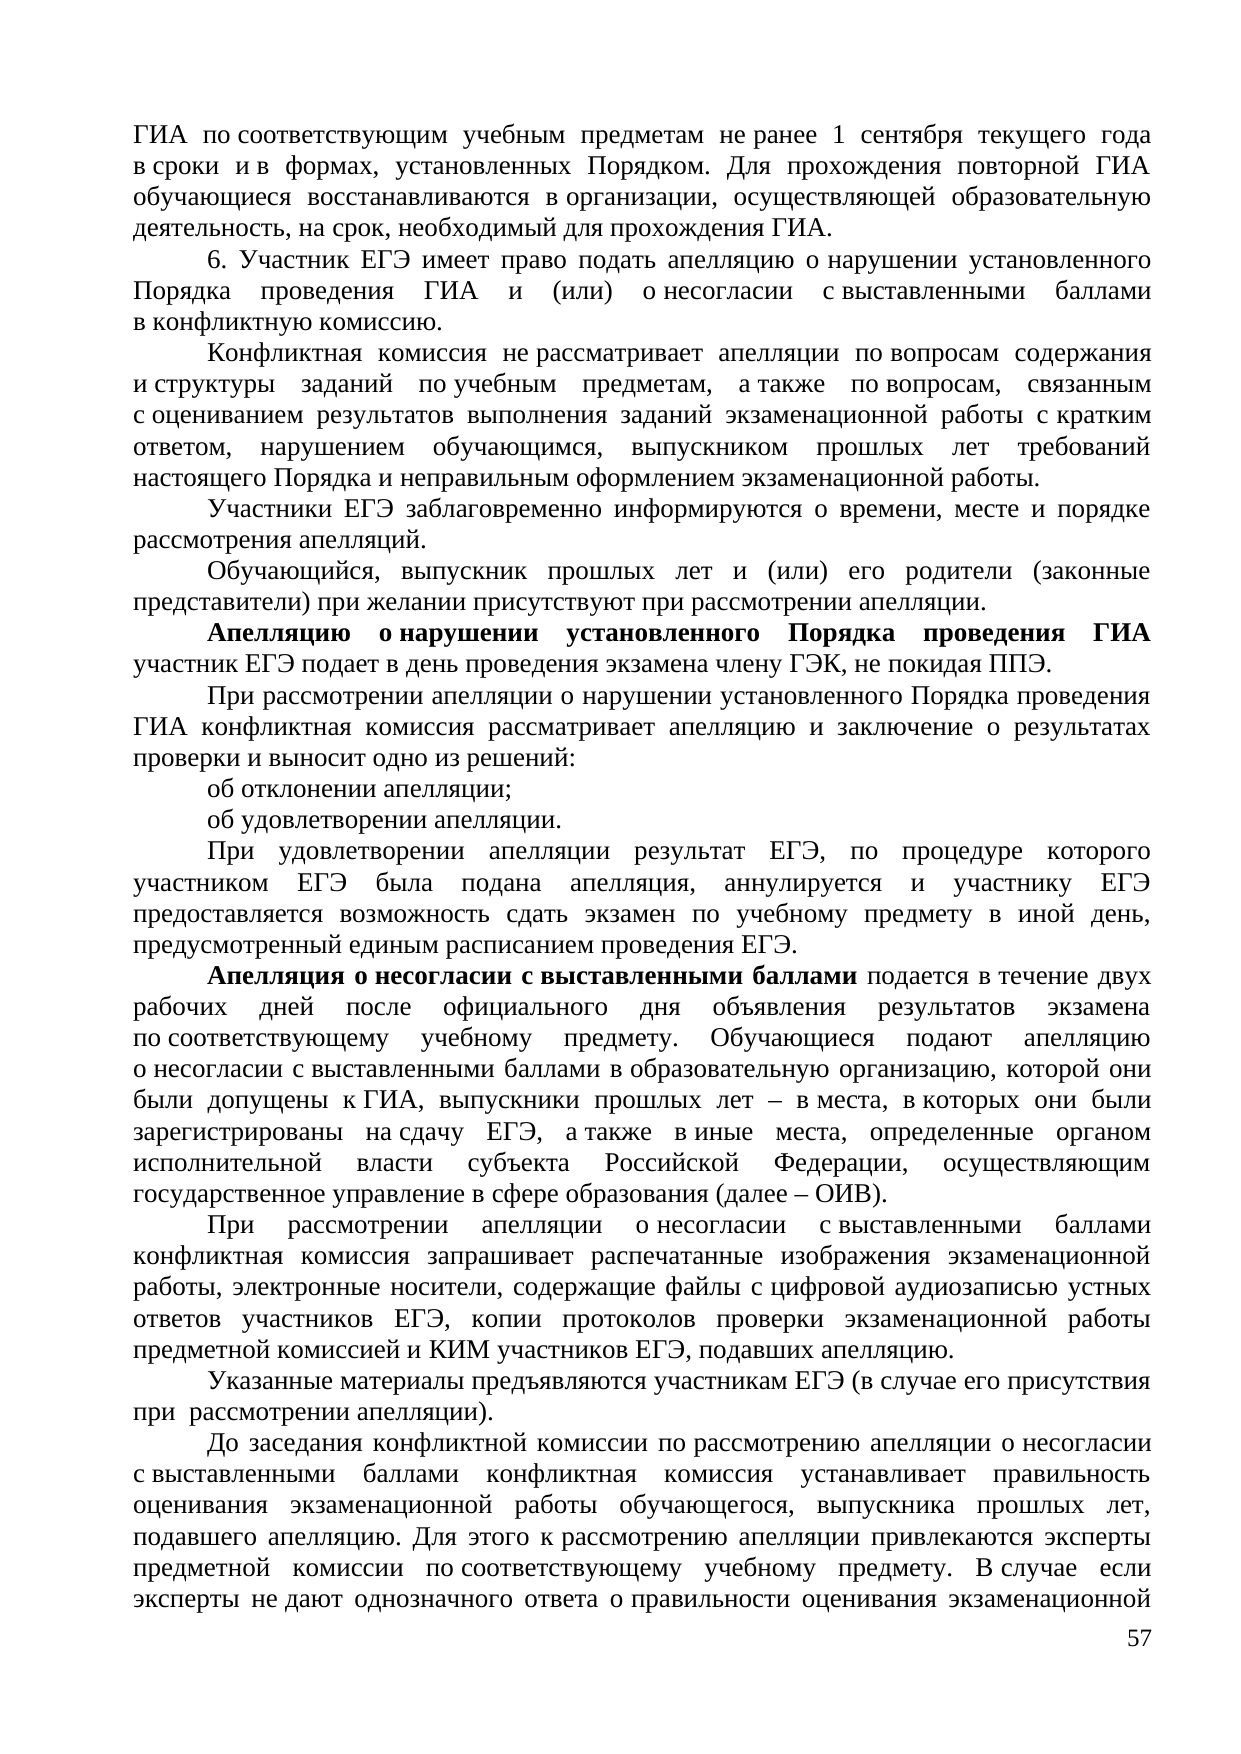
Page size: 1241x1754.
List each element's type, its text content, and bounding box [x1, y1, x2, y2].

text При рассмотрении апелляции о нарушении установленного Порядка проведения ГИА конфликтная комиссия рассматривает апелляцию и заключение о результатах проверки и выносит одно из решений: [133, 679, 1152, 772]
text Указанные материалы предъявляются участникам ЕГЭ (в случае его присутствия при рассмотрении апелляции). [133, 1364, 1152, 1426]
text Конфликтная комиссия не рассматривает апелляции по вопросам содержания и структуры заданий по учебным предметам, а также по вопросам, связанным с оцениванием результатов выполнения заданий экзаменационной работы с кратким ответом, нарушением обучающимся, выпускником прошлых лет требований настоящего Порядка и неправильным оформлением экзаменационной работы. [133, 336, 1152, 492]
text Апелляцию о нарушении установленного Порядка проведения ГИА участник ЕГЭ подает в день проведения экзамена члену ГЭК, не покидая ППЭ. [133, 616, 1152, 679]
text Участники ЕГЭ заблаговременно информируются о времени, месте и порядке рассмотрения апелляций. [133, 492, 1152, 554]
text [133, 118, 1152, 243]
text 6. Участник ЕГЭ имеет право подать апелляцию о нарушении установленного Порядка проведения ГИА и (или) о несогласии с выставленными баллами в конфликтную комиссию. [133, 243, 1152, 336]
text Обучающийся, выпускник прошлых лет и (или) его родители (законные представители) при желании присутствуют при рассмотрении апелляции. [133, 554, 1152, 616]
text При удовлетворении апелляции результат ЕГЭ, по процедуре которого участником ЕГЭ была подана апелляция, аннулируется и участнику ЕГЭ предоставляется возможность сдать экзамен по учебному предмету в иной день, предусмотренный единым расписанием проведения ЕГЭ. [133, 834, 1152, 959]
text об удовлетворении апелляции. [133, 803, 1152, 834]
text Апелляция о несогласии с выставленными баллами подается в течение двух рабочих дней после официального дня объявления результатов экзамена по соответствующему учебному предмету. Обучающиеся подают апелляцию о несогласии с выставленными баллами в образовательную организацию, которой они были допущены к ГИА, выпускники прошлых лет – в места, в которых они были зарегистрированы на сдачу ЕГЭ, а также в иные места, определенные органом исполнительной власти субъекта Российской Федерации, осуществляющим государственное управление в сфере образования (далее – ОИВ). [133, 959, 1152, 1208]
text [133, 1426, 1152, 1613]
text При рассмотрении апелляции о несогласии с выставленными баллами конфликтная комиссия запрашивает распечатанные изображения экзаменационной работы, электронные носители, содержащие файлы с цифровой аудиозаписью устных ответов участников ЕГЭ, копии протоколов проверки экзаменационной работы предметной комиссией и КИМ участников ЕГЭ, подавших апелляцию. [133, 1208, 1152, 1364]
text об отклонении апелляции; [133, 772, 1152, 803]
